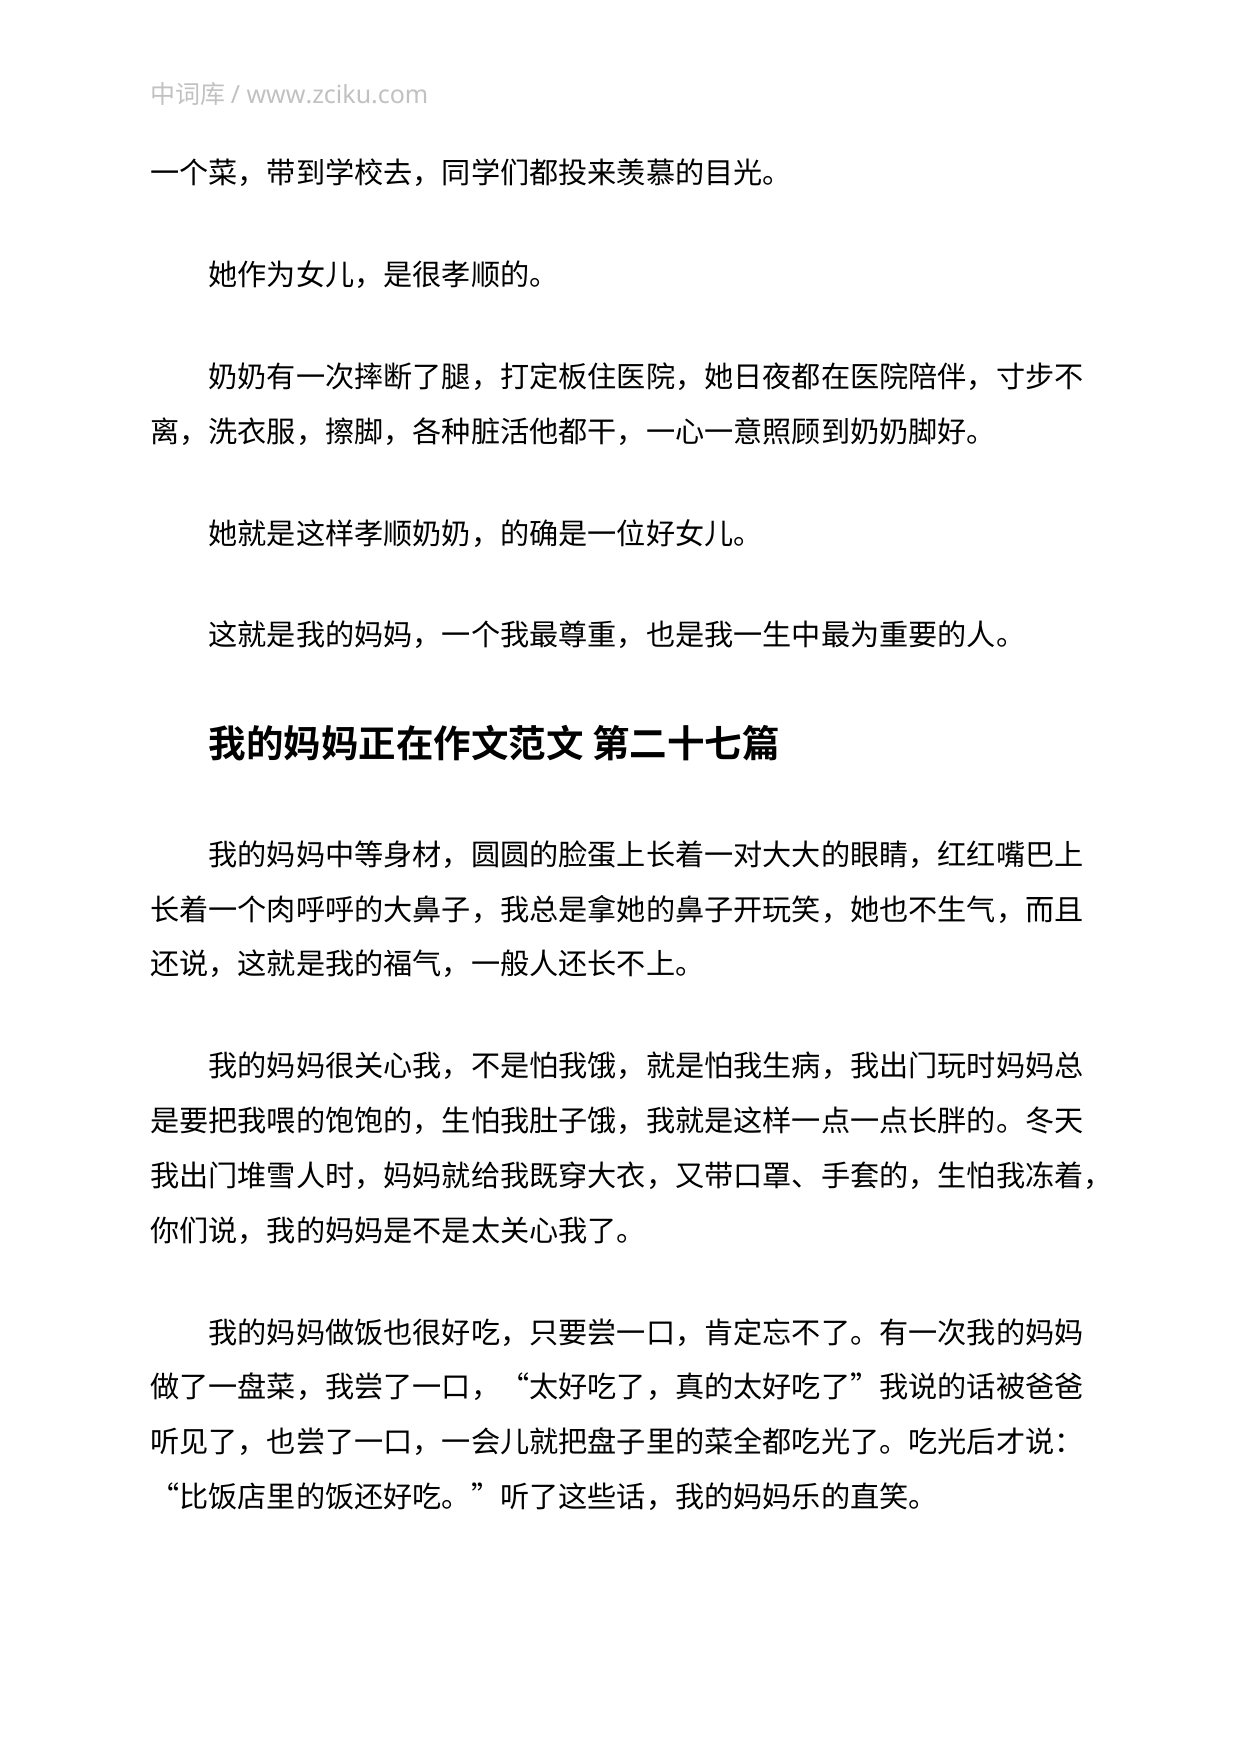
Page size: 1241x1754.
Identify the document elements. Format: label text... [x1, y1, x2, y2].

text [150, 150, 1090, 192]
text 我的妈妈做饭也很好吃，只要尝一口，肯定忘不了。有一次我的妈妈做了一盘菜，我尝了一口，“太好吃了，真的太好吃了”我说的话被爸爸听见了，也尝了一口，一会儿就把盘子里的菜全都吃光了。吃光后才说：“比饭店里的饭还好吃。”听了这些话，我的妈妈乐的直笑。 [150, 1309, 1090, 1516]
text 奶奶有一次摔断了腿，打定板住医院，她日夜都在医院陪伴，寸步不离，洗衣服，擦脚，各种脏活他都干，一心一意照顾到奶奶脚好。 [150, 353, 1090, 451]
text 我的妈妈正在作文范文 第二十七篇 [150, 714, 1090, 768]
text 我的妈妈很关心我，不是怕我饿，就是怕我生病，我出门玩时妈妈总是要把我喂的饱饱的，生怕我肚子饿，我就是这样一点一点长胖的。冬天我出门堆雪人时，妈妈就给我既穿大衣，又带口罩、手套的，生怕我冻着，你们说，我的妈妈是不是太关心我了。 [150, 1043, 1090, 1250]
text 她就是这样孝顺奶奶，的确是一位好女儿。 [150, 510, 1090, 552]
text 这就是我的妈妈，一个我最尊重，也是我一生中最为重要的人。 [150, 612, 1090, 654]
text 我的妈妈中等身材，圆圆的脸蛋上长着一对大大的眼睛，红红嘴巴上长着一个肉呼呼的大鼻子，我总是拿她的鼻子开玩笑，她也不生气，而且还说，这就是我的福气，一般人还长不上。 [150, 831, 1090, 983]
text 她作为女儿，是很孝顺的。 [150, 252, 1090, 294]
